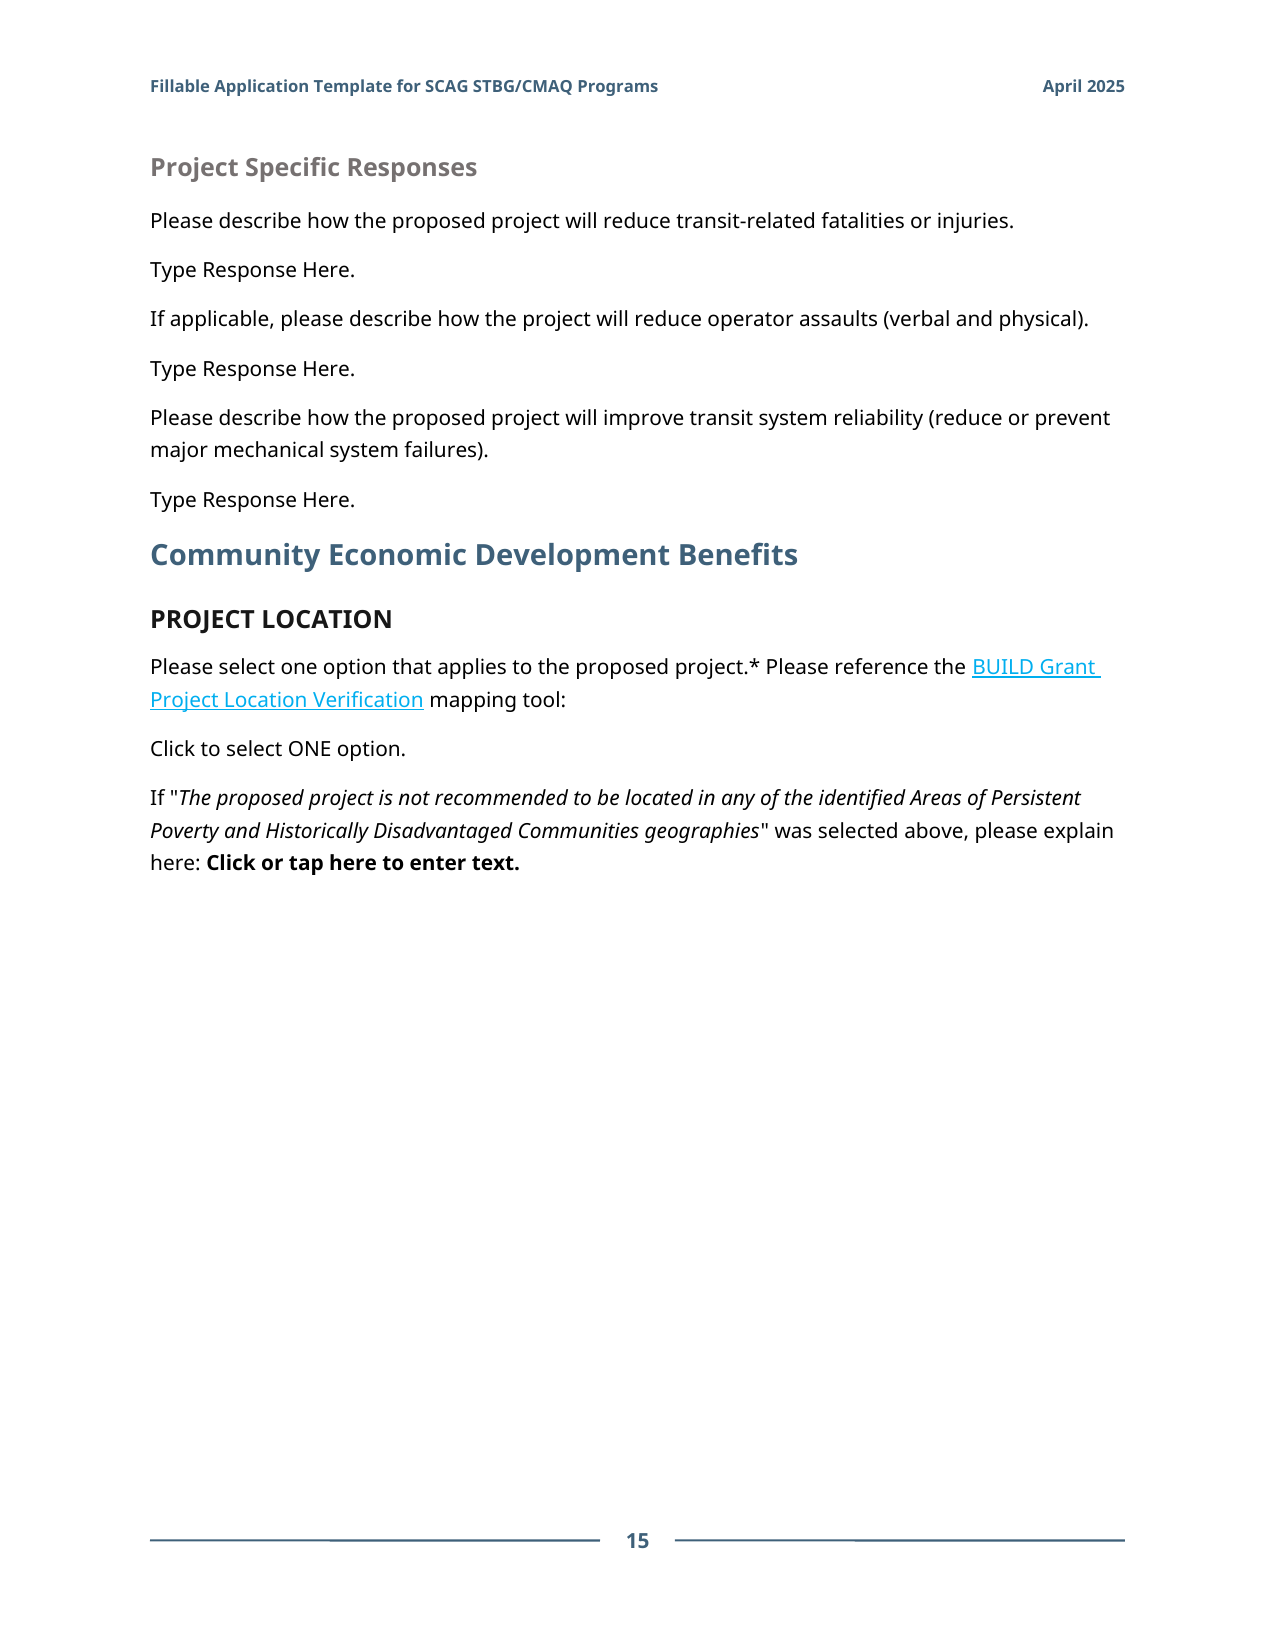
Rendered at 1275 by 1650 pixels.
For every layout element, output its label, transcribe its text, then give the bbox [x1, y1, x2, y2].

text Please describe how the proposed project will improve transit system reliability (reduce or prevent major mechanical system failures). [150, 403, 1125, 464]
subtitle Community Economic Development Benefits [150, 534, 1125, 574]
text Please select one option that applies to the proposed project.* Please reference the BUILD Grant Project Location Verification mapping tool: [150, 652, 1125, 713]
text Please describe how the proposed project will reduce transit-related fatalities or injuries. [150, 206, 1125, 234]
subtitle Project Specific Responses [150, 150, 1125, 184]
text If applicable, please describe how the project will reduce operator assaults (verbal and physical). [150, 304, 1125, 333]
subtitle Project Location [150, 601, 1125, 636]
text If "The proposed project is not recommended to be located in any of the identified Areas of Persistent Poverty and Historically Disadvantaged Communities geographies" was selected above, please explain here: [150, 783, 1125, 877]
